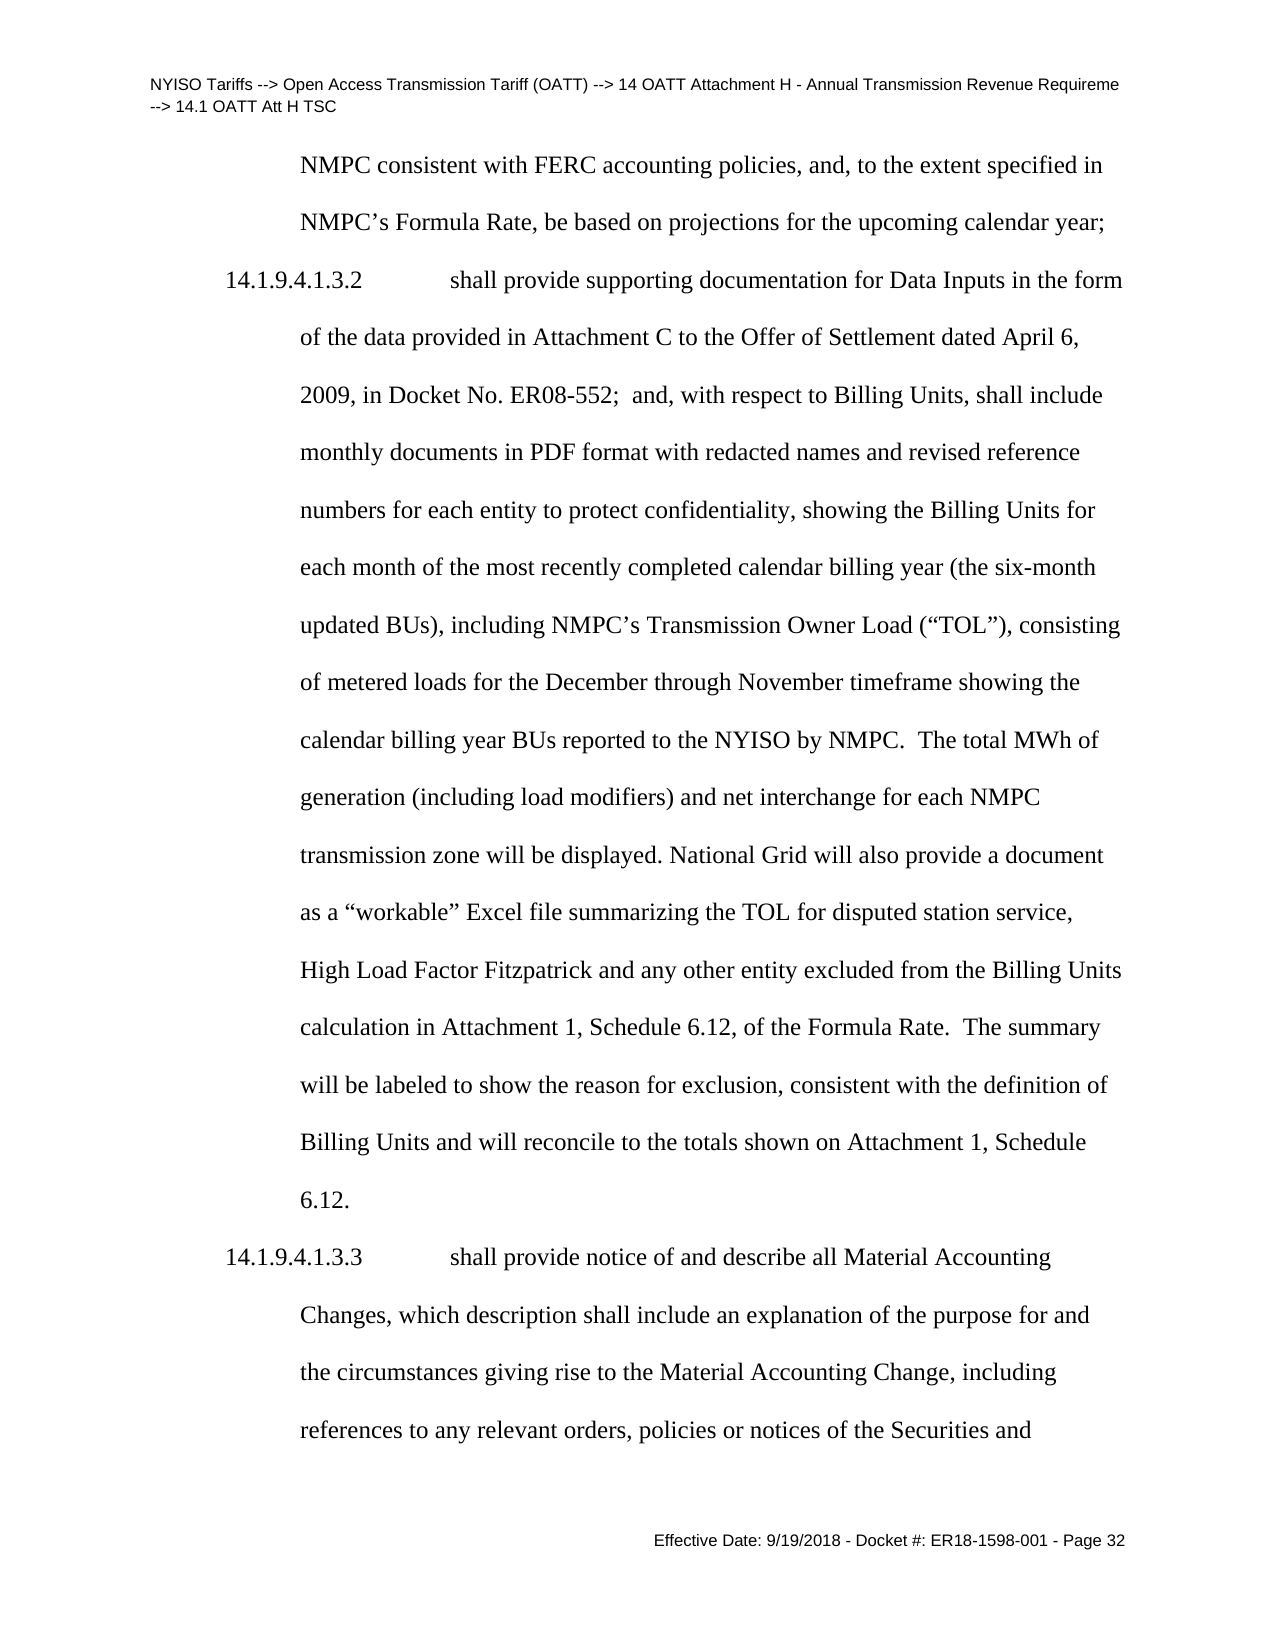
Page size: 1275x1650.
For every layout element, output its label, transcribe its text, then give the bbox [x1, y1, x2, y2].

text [225, 1242, 1125, 1444]
text 14.1.9.4.1.3.2 shall provide supporting documentation for Data Inputs in the form of the data provided in Attachment C to the Offer of Settlement dated April 6, 2009, in Docket No. ER08-552; and, with respect to Billing Units, shall include monthly documents in PDF format with redacted names and revised reference numbers for each entity to protect confidentiality, showing the Billing Units for each month of the most recently completed calendar billing year (the six-month updated BUs), including NMPC’s Transmission Owner Load (“TOL”), consisting of metered loads for the December through November timeframe showing the calendar billing year BUs reported to the NYISO by NMPC. The total MWh of generation (including load modifiers) and net interchange for each NMPC transmission zone will be displayed. National Grid will also provide a document as a “workable” Excel file summarizing the TOL for disputed station service, High Load Factor Fitzpatrick and any other entity excluded from the Billing Units calculation in Attachment 1, Schedule 6.12, of the Formula Rate. The summary will be labeled to show the reason for exclusion, consistent with the definition of Billing Units and will reconcile to the totals shown on Attachment 1, Schedule 6.12. [225, 265, 1125, 1214]
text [225, 150, 1125, 236]
